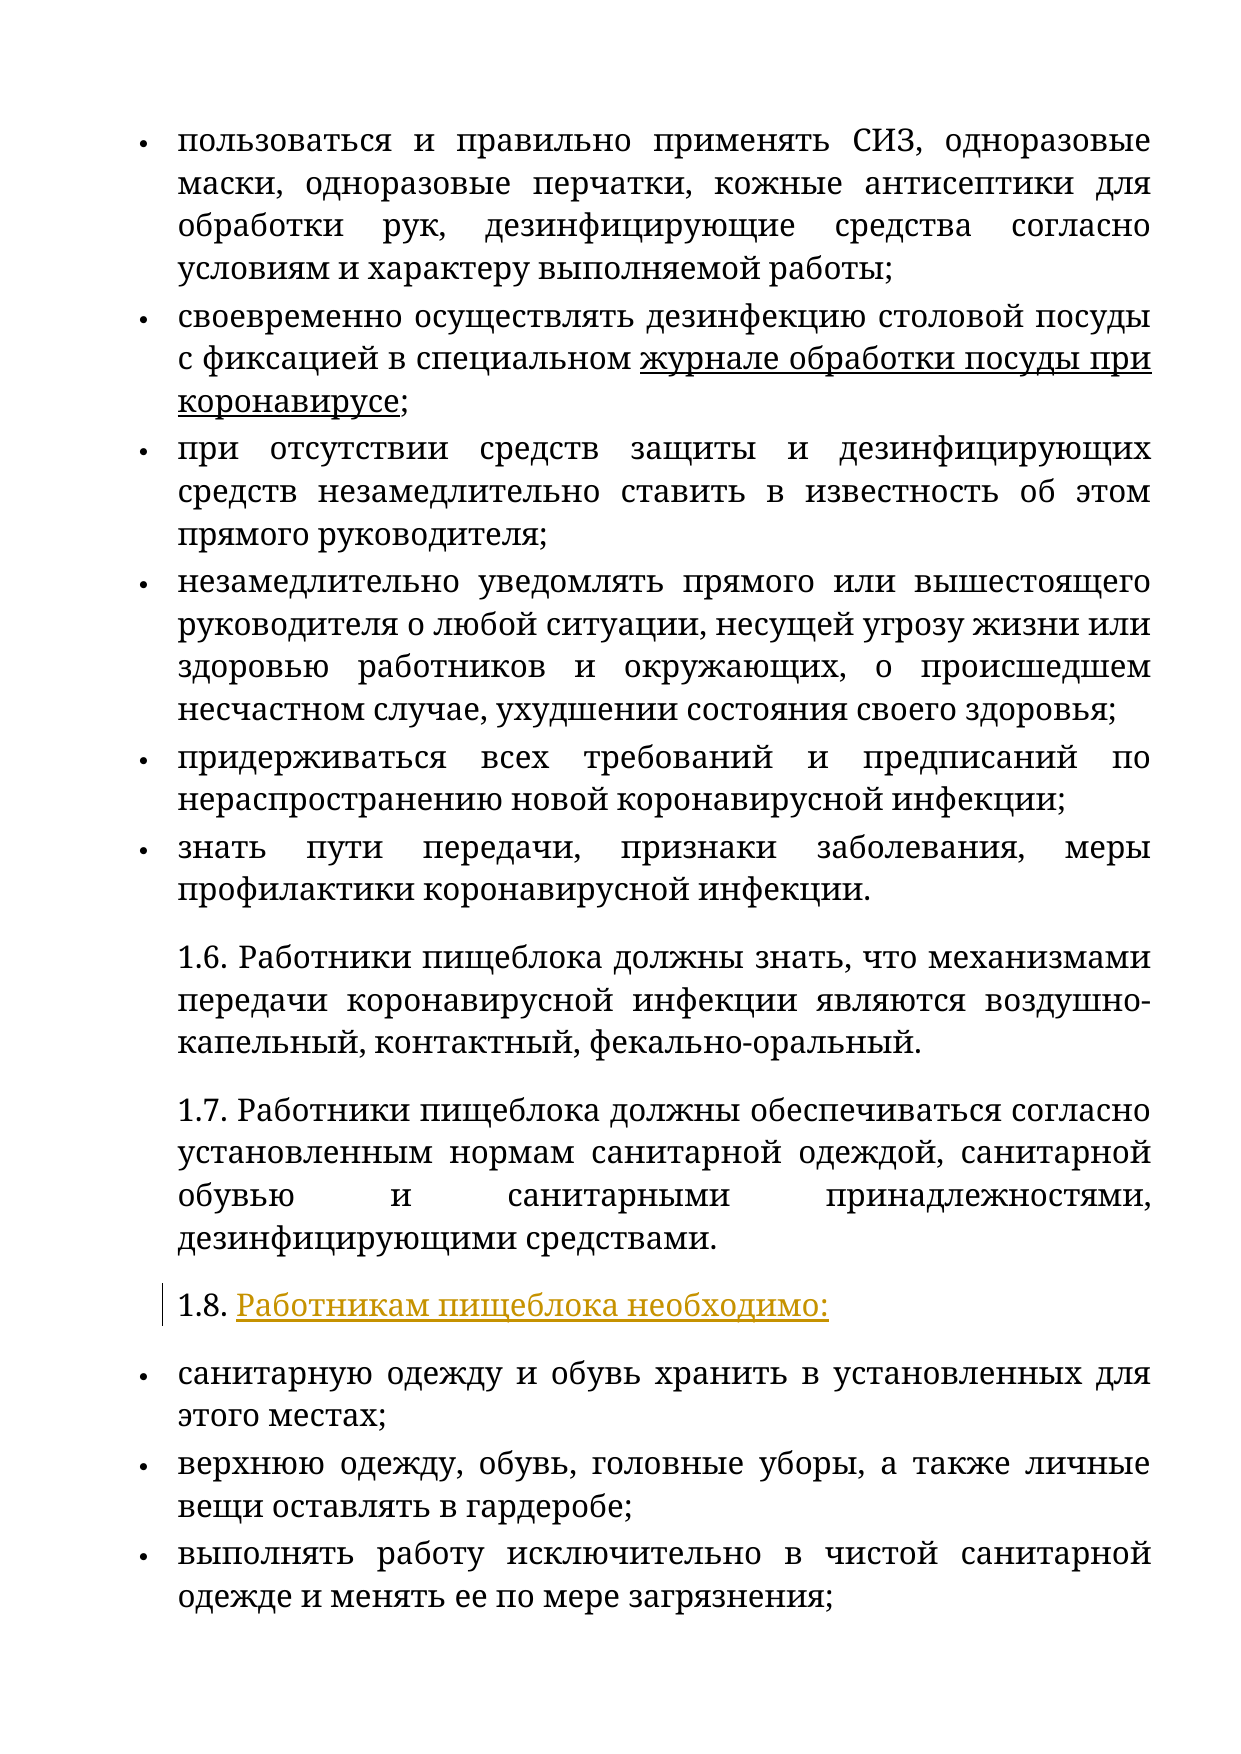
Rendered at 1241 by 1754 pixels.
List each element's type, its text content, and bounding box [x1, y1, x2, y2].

text 1.8. [177, 1283, 1152, 1326]
list незамедлительно уведомлять прямого или вышестоящего руководителя о любой ситуации, несущей угрозу жизни или здоровью работников и окружающих, о происшедшем несчастном случае, ухудшении состояния своего здоровья; [140, 559, 1152, 729]
text 1.6. Работники пищеблока должны знать, что механизмами передачи коронавирусной инфекции являются воздушно-капельный, контактный, фекально-оральный. [177, 935, 1152, 1063]
list санитарную одежду и обувь хранить в установленных для этого местах; [140, 1351, 1152, 1436]
list придерживаться всех требований и предписаний по нераспространению новой коронавирусной инфекции; [140, 734, 1152, 820]
list своевременно осуществлять дезинфекцию столовой посуды с фиксацией в специальном журнале обработки посуды при коронавирусе; [140, 293, 1152, 421]
text 1.7. Работники пищеблока должны обеспечиваться согласно установленным нормам санитарной одеждой, санитарной обувью и санитарными принадлежностями, дезинфицирующими средствами. [177, 1088, 1152, 1258]
list знать пути передачи, признаки заболевания, меры профилактики коронавирусной инфекции. [140, 825, 1152, 910]
list при отсутствии средств защиты и дезинфицирующих средств незамедлительно ставить в известность об этом прямого руководителя; [140, 426, 1152, 554]
list выполнять работу исключительно в чистой санитарной одежде и менять ее по мере загрязнения; [140, 1531, 1152, 1616]
list верхнюю одежду, обувь, головные уборы, а также личные вещи оставлять в гардеробе; [140, 1441, 1152, 1526]
list пользоваться и правильно применять СИЗ, одноразовые маски, одноразовые перчатки, кожные антисептики для обработки рук, дезинфицирующие средства согласно условиям и характеру выполняемой работы; [140, 118, 1152, 288]
